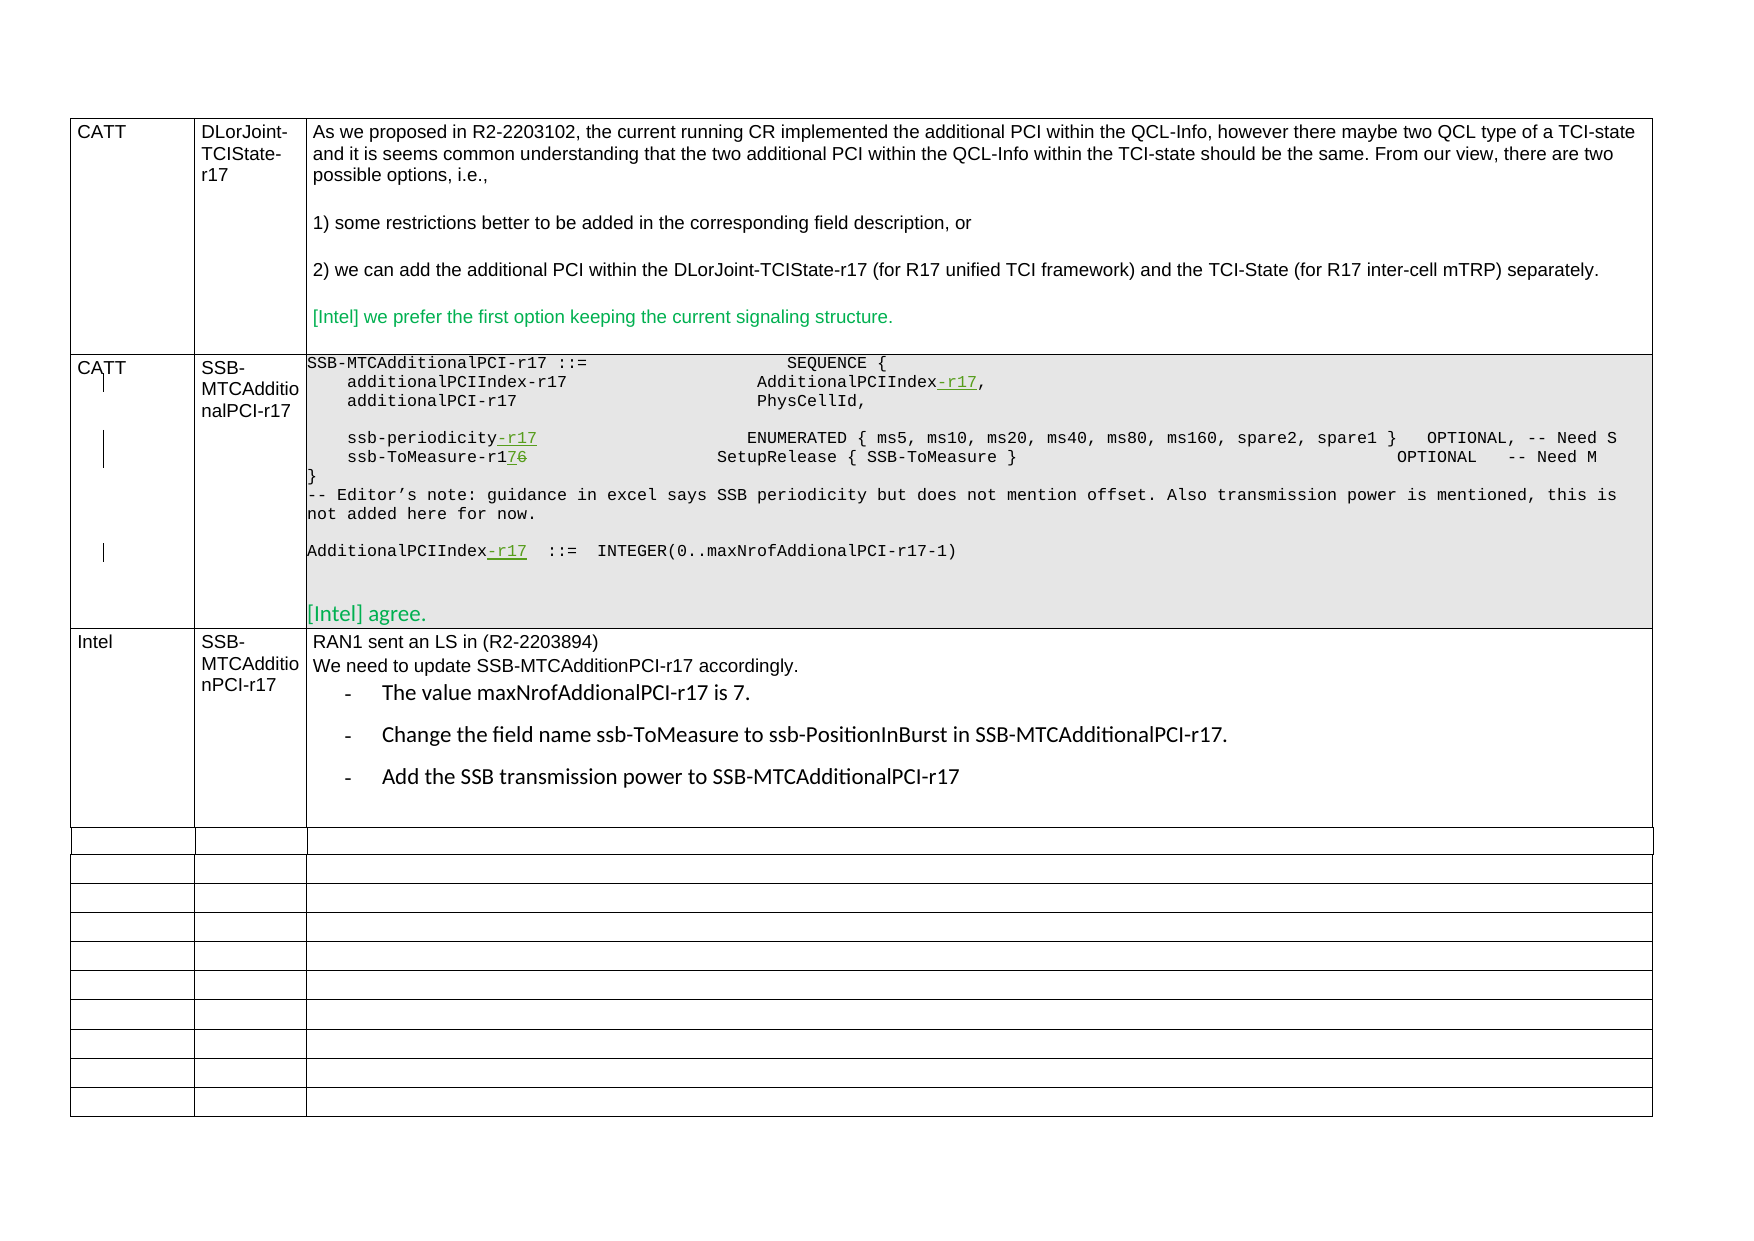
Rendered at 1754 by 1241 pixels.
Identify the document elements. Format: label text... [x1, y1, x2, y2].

table_cell [195, 913, 306, 941]
table_cell [195, 1030, 306, 1057]
table_cell [71, 1088, 194, 1116]
table_cell As we proposed in R2-2203102, the current running CR implemented the additional PCI within the QCL-Info, however there maybe two QCL type of a TCI-state and it is seems common understanding that the two additional PCI within the QCL-Info within the TCI-state should be the same. From our view, there are two possible options, i.e., 1) some restrictions better to be added in the corresponding field description, or 2) we can add the additional PCI within the DLorJoint-TCIState-r17 (for R17 unified TCI framework) and the TCI-State (for R17 inter-cell mTRP) separately. [Intel] we prefer the first option keeping the current signaling structure. [307, 119, 1652, 353]
table_cell [307, 1059, 1652, 1087]
table_cell [307, 884, 1652, 912]
table_cell [307, 1000, 1652, 1028]
table_cell [307, 942, 1652, 970]
table_cell CATT [71, 119, 194, 353]
table_cell [71, 971, 194, 999]
table_cell [307, 1088, 1652, 1116]
table_cell [71, 942, 194, 970]
table_cell [71, 913, 194, 941]
table_cell [307, 971, 1652, 999]
table_cell [71, 1030, 194, 1057]
table_cell Intel [71, 629, 194, 827]
table_cell [72, 828, 195, 854]
table_cell [71, 855, 194, 883]
table_cell [71, 1000, 194, 1028]
table_cell [307, 913, 1652, 941]
table_cell [307, 1030, 1652, 1057]
table_cell [195, 1000, 306, 1028]
table_cell [307, 855, 1652, 883]
table_cell [71, 1059, 194, 1087]
table_cell [195, 855, 306, 883]
table_cell RAN1 sent an LS in (R2-2203894) We need to update SSB-MTCAdditionPCI-r17 accordingly. The value maxNrofAddionalPCI-r17 is 7. Change the field name ssb-ToMeasure to ssb-PositionInBurst in SSB-MTCAdditionalPCI-r17. Add the SSB transmission power to SSB-MTCAdditionalPCI-r17 [307, 629, 1652, 827]
table_cell [196, 828, 307, 854]
table_cell DLorJoint-TCIState-r17 [195, 119, 306, 353]
table_cell [195, 1059, 306, 1087]
table_cell SSB-MTCAdditionalPCI-r17 [195, 355, 306, 628]
table_cell [195, 971, 306, 999]
table_cell [195, 942, 306, 970]
table_cell [195, 884, 306, 912]
table_cell SSB-MTCAdditionPCI-r17 [195, 629, 306, 827]
table_cell CATT [71, 355, 194, 628]
table_cell [195, 1088, 306, 1116]
table_cell [308, 828, 1653, 854]
table_cell [71, 884, 194, 912]
